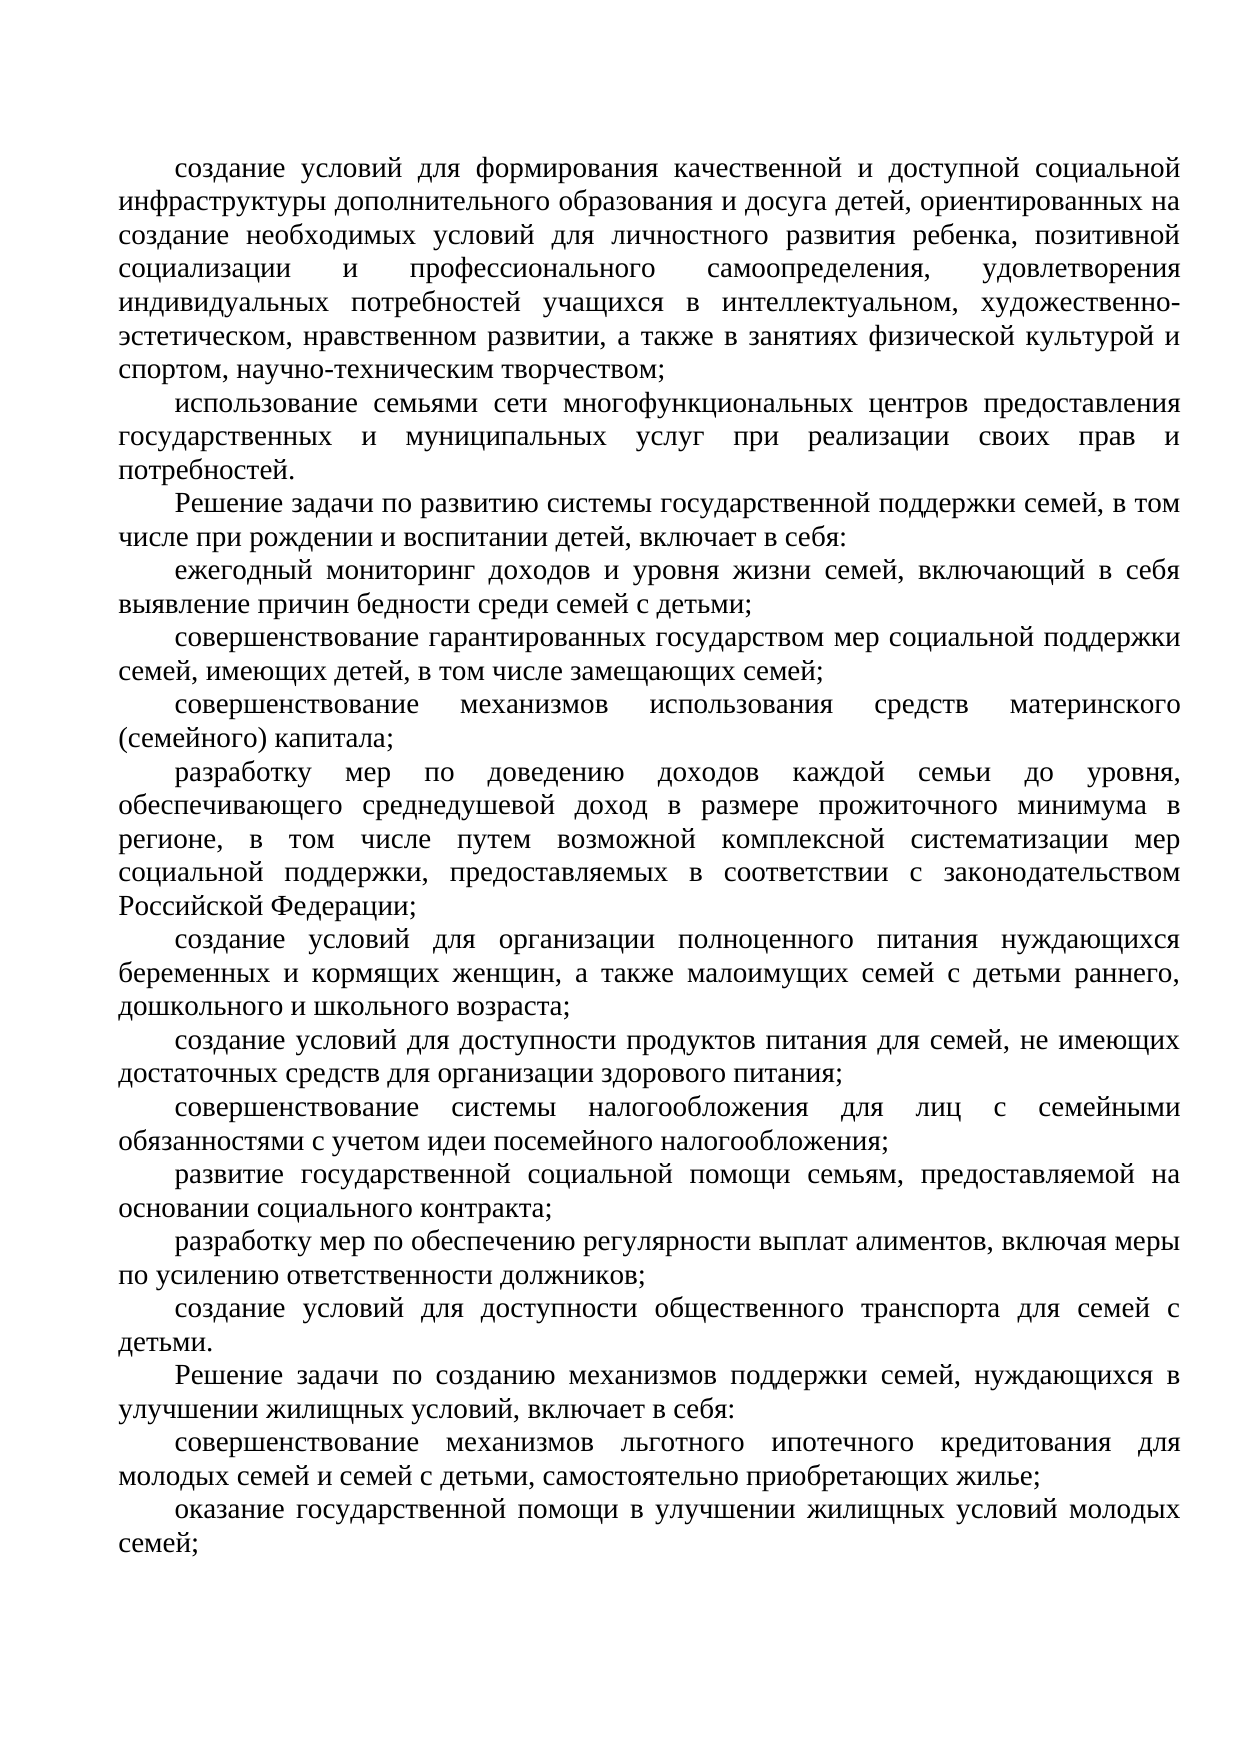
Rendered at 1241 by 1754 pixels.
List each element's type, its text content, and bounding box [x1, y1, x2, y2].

text совершенствование механизмов льготного ипотечного кредитования для молодых семей и семей с детьми, самостоятельно приобретающих жилье; [118, 1424, 1181, 1492]
text разработку мер по обеспечению регулярности выплат алиментов, включая меры по усилению ответственности должников; [118, 1223, 1181, 1290]
text развитие государственной социальной помощи семьям, предоставляемой на основании социального контракта; [118, 1156, 1181, 1223]
text ежегодный мониторинг доходов и уровня жизни семей, включающий в себя выявление причин бедности среди семей с детьми; [118, 552, 1181, 619]
text создание условий для организации полноценного питания нуждающихся беременных и кормящих женщин, а также малоимущих семей с детьми раннего, дошкольного и школьного возраста; [118, 921, 1181, 1022]
text использование семьями сети многофункциональных центров предоставления государственных и муниципальных услуг при реализации своих прав и потребностей. [118, 385, 1181, 485]
text Решение задачи по развитию системы государственной поддержки семей, в том числе при рождении и воспитании детей, включает в себя: [118, 485, 1181, 552]
text создание условий для доступности продуктов питания для семей, не имеющих достаточных средств для организации здорового питания; [118, 1022, 1181, 1089]
text разработку мер по доведению доходов каждой семьи до уровня, обеспечивающего среднедушевой доход в размере прожиточного минимума в регионе, в том числе путем возможной комплексной систематизации мер социальной поддержки, предоставляемых в соответствии с законодательством Российской Федерации; [118, 754, 1181, 921]
text создание условий для доступности общественного транспорта для семей с детьми. [118, 1290, 1181, 1357]
text совершенствование механизмов использования средств материнского (семейного) капитала; [118, 687, 1181, 754]
text совершенствование гарантированных государством мер социальной поддержки семей, имеющих детей, в том числе замещающих семей; [118, 619, 1181, 687]
text оказание государственной помощи в улучшении жилищных условий молодых семей; [118, 1492, 1181, 1559]
text совершенствование системы налогообложения для лиц с семейными обязанностями с учетом идеи посемейного налогообложения; [118, 1089, 1181, 1156]
text создание условий для формирования качественной и доступной социальной инфраструктуры дополнительного образования и досуга детей, ориентированных на создание необходимых условий для личностного развития ребенка, позитивной социализации и профессионального самоопределения, удовлетворения индивидуальных потребностей учащихся в интеллектуальном, художественно-эстетическом, нравственном развитии, а также в занятиях физической культурой и спортом, научно-техническим творчеством; [118, 150, 1181, 385]
text Решение задачи по созданию механизмов поддержки семей, нуждающихся в улучшении жилищных условий, включает в себя: [118, 1357, 1181, 1424]
